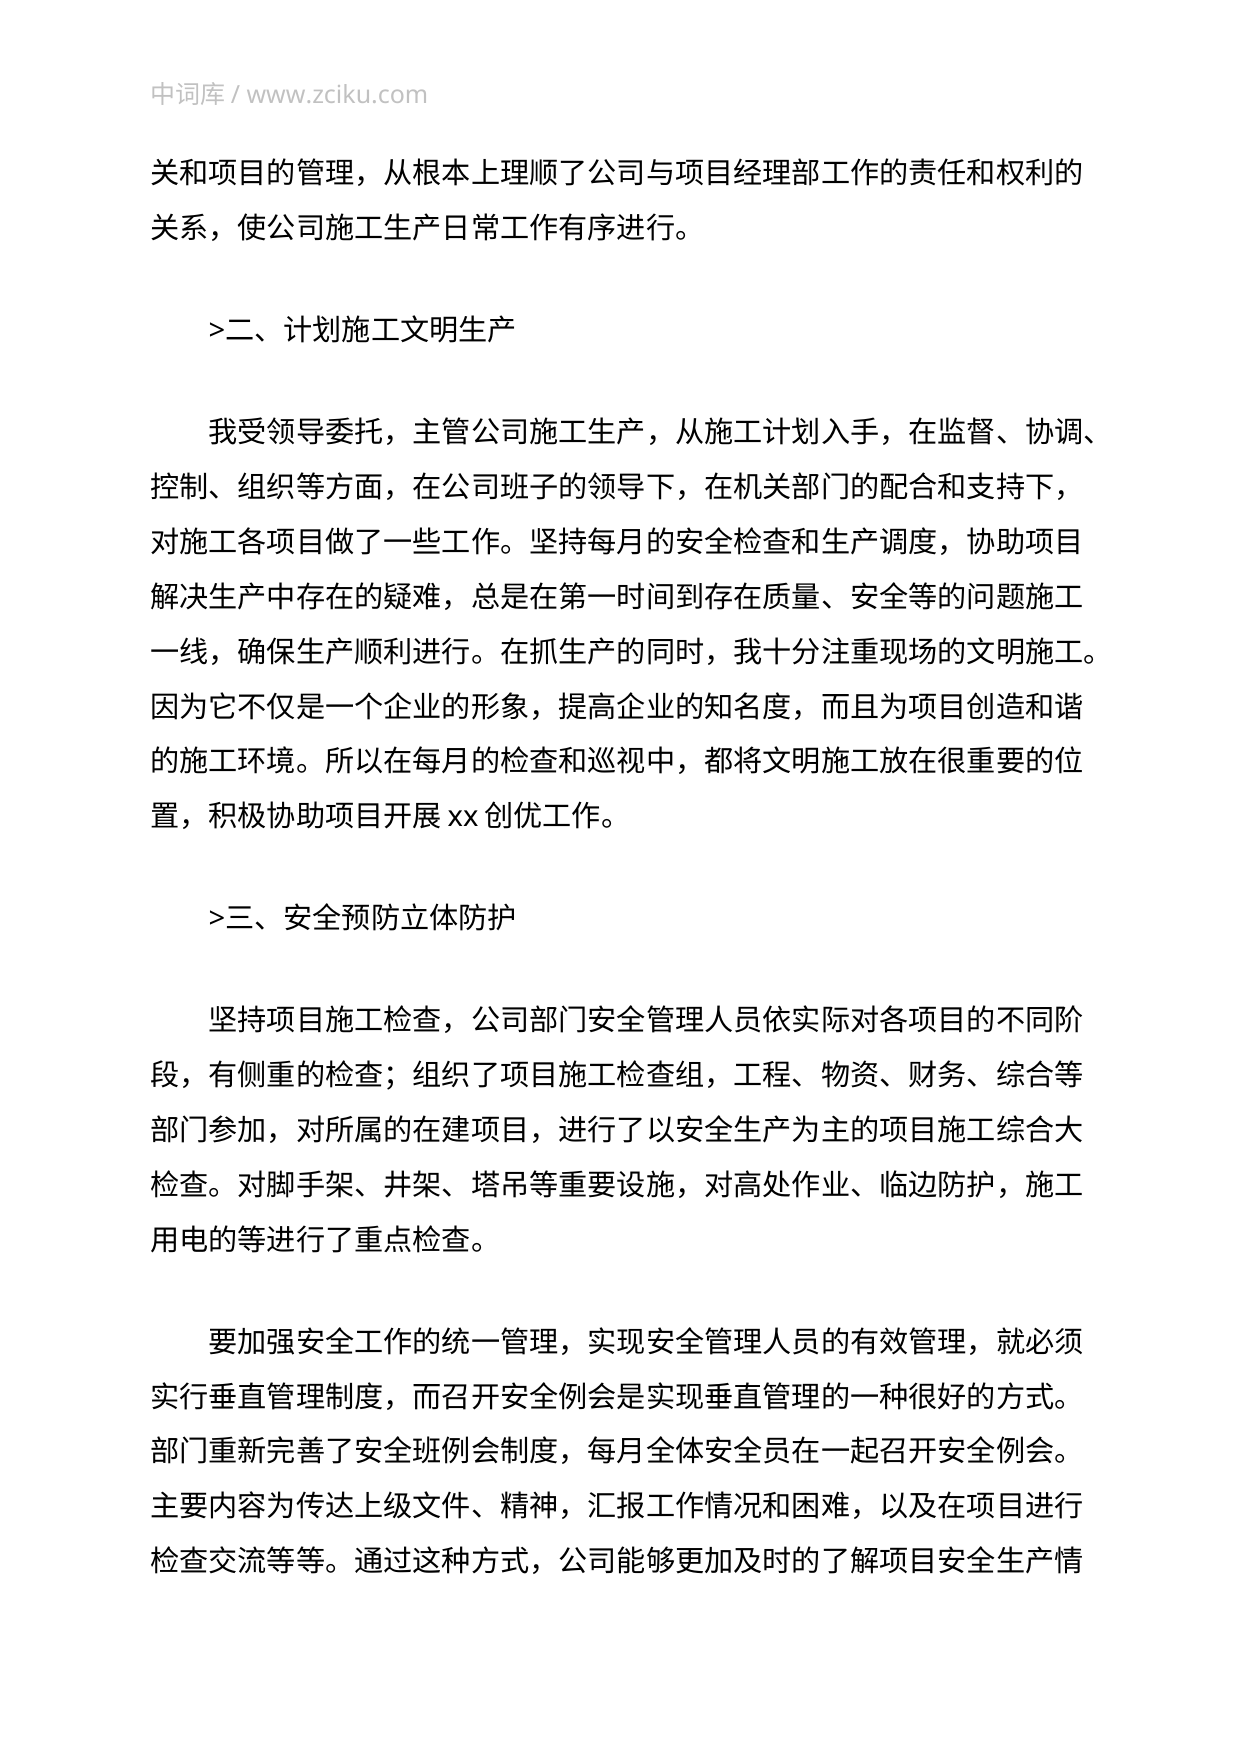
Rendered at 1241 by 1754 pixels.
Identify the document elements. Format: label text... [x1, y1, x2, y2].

text >二、计划施工文明生产 [150, 307, 1090, 349]
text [150, 1318, 1090, 1580]
text >三、安全预防立体防护 [150, 895, 1090, 937]
text 坚持项目施工检查，公司部门安全管理人员依实际对各项目的不同阶段，有侧重的检查；组织了项目施工检查组，工程、物资、财务、综合等部门参加，对所属的在建项目，进行了以安全生产为主的项目施工综合大检查。对脚手架、井架、塔吊等重要设施，对高处作业、临边防护，施工用电的等进行了重点检查。 [150, 997, 1090, 1259]
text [150, 150, 1090, 247]
text 我受领导委托，主管公司施工生产，从施工计划入手，在监督、协调、控制、组织等方面，在公司班子的领导下，在机关部门的配合和支持下，对施工各项目做了一些工作。坚持每月的安全检查和生产调度，协助项目解决生产中存在的疑难，总是在第一时间到存在质量、安全等的问题施工一线，确保生产顺利进行。在抓生产的同时，我十分注重现场的文明施工。因为它不仅是一个企业的形象，提高企业的知名度，而且为项目创造和谐的施工环境。所以在每月的检查和巡视中，都将文明施工放在很重要的位置，积极协助项目开展xx创优工作。 [150, 409, 1090, 835]
